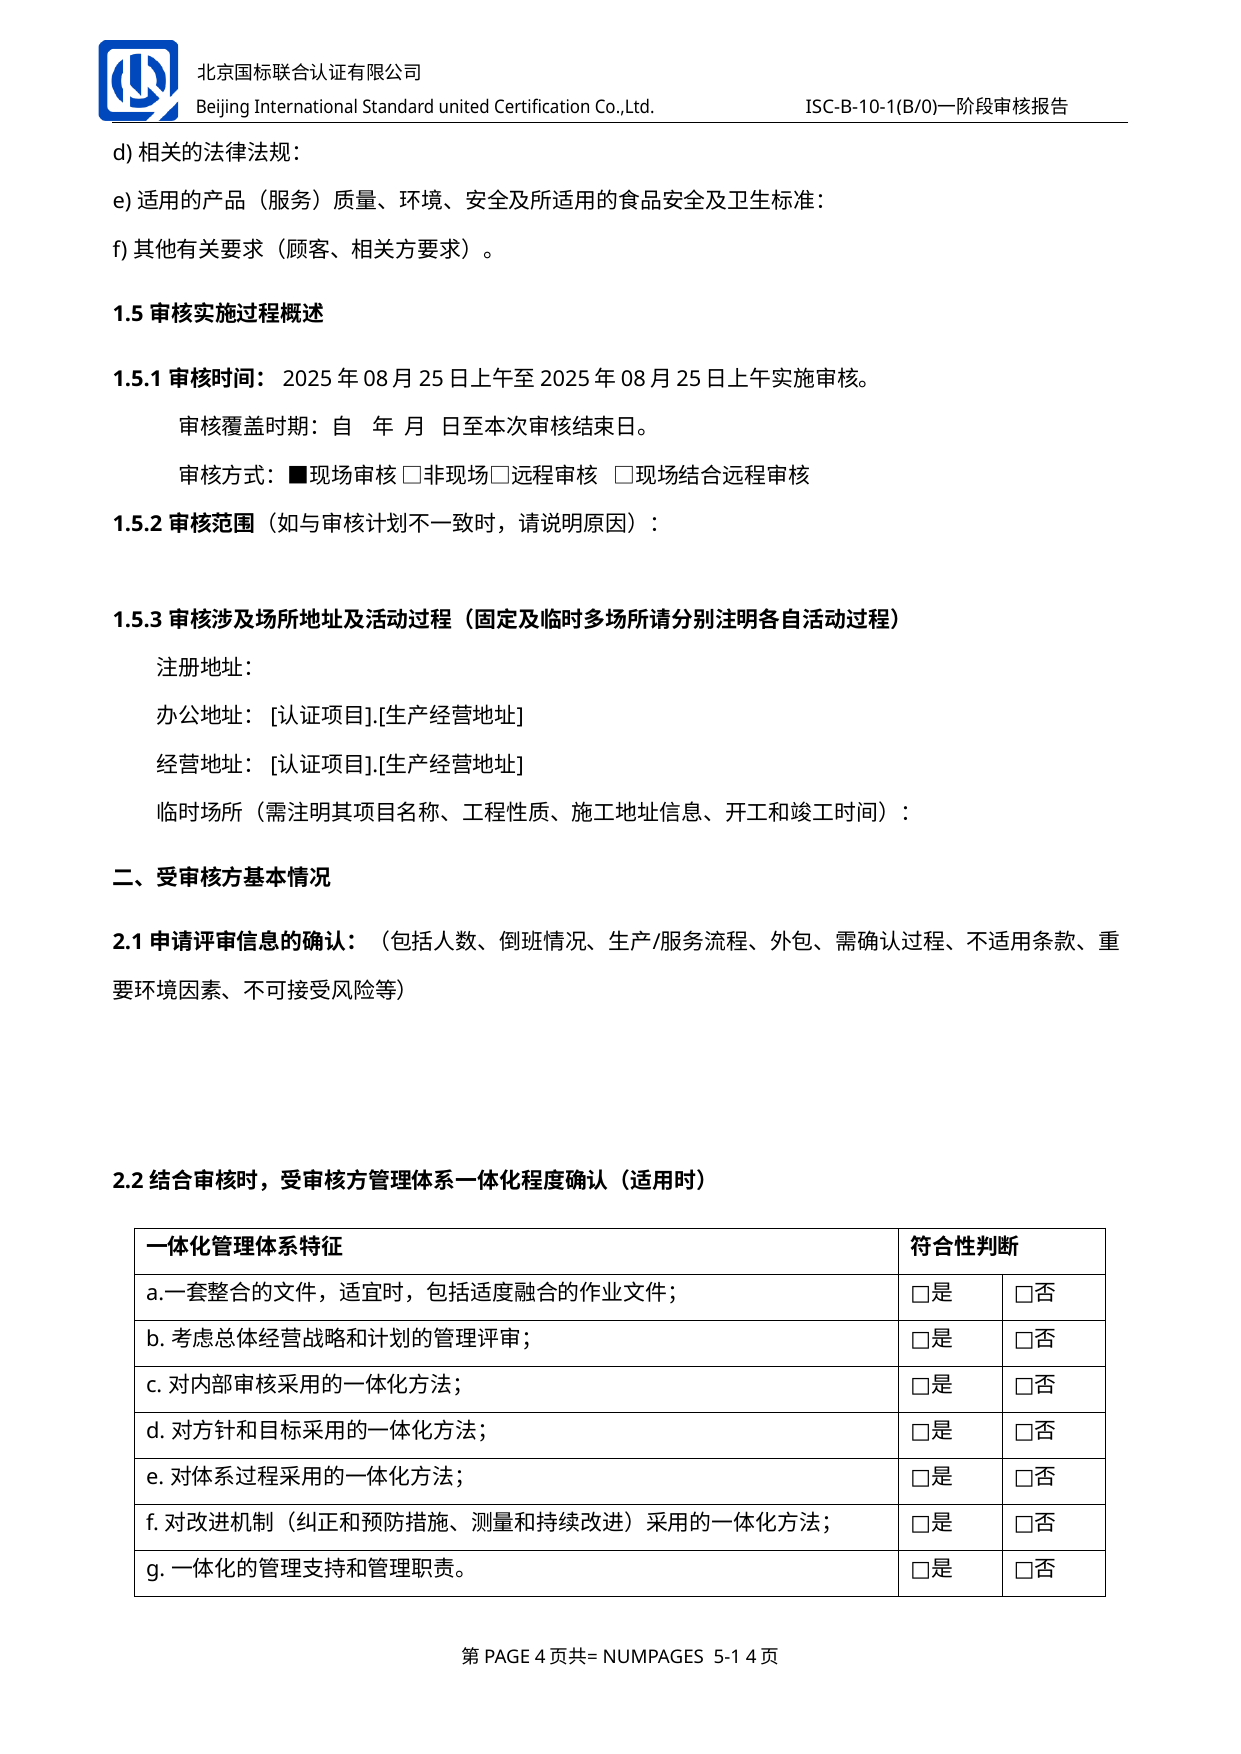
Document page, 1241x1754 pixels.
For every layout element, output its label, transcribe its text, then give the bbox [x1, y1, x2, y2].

text f) 其他有关要求（顾客、相关方要求）。 [112, 231, 1128, 264]
table_cell □是 [899, 1275, 1002, 1320]
table_cell d. 对方针和目标采用的一体化方法； [135, 1413, 898, 1458]
table_cell □否 [1003, 1413, 1105, 1458]
text 审核方式：■现场审核 □非现场□远程审核 □现场结合远程审核 [112, 457, 1128, 490]
table_cell f. 对改进机制（纠正和预防措施、测量和持续改进）采用的一体化方法； [135, 1505, 898, 1550]
table_cell □是 [899, 1413, 1002, 1458]
table_cell □否 [1003, 1321, 1105, 1366]
table_cell □否 [1003, 1275, 1105, 1320]
text d) 相关的法律法规： [112, 135, 1128, 167]
table_cell c. 对内部审核采用的一体化方法； [135, 1367, 898, 1412]
table_cell □否 [1003, 1367, 1105, 1412]
table_cell □是 [899, 1367, 1002, 1412]
table_cell □是 [899, 1505, 1002, 1550]
text 2.2 结合审核时，受审核方管理体系一体化程度确认（适用时） [112, 1163, 1128, 1196]
text 审核覆盖时期：自 年 月 日至本次审核结束日。 [112, 409, 1128, 441]
text 办公地址： [认证项目].[生产经营地址] [112, 698, 1128, 731]
table_cell □是 [899, 1551, 1002, 1596]
text 注册地址： [112, 650, 1128, 682]
text 二、受审核方基本情况 [112, 859, 1128, 892]
text 1.5.3 审核涉及场所地址及活动过程（固定及临时多场所请分别注明各自活动过程） [112, 601, 1128, 634]
table_cell □是 [899, 1459, 1002, 1504]
table_cell g. 一体化的管理支持和管理职责。 [135, 1551, 898, 1596]
table_cell □否 [1003, 1505, 1105, 1550]
picture [98, 40, 179, 121]
text 1.5 审核实施过程概述 [112, 296, 1128, 328]
table_cell □是 [899, 1321, 1002, 1366]
table_cell a.一套整合的文件，适宜时，包括适度融合的作业文件； [135, 1275, 898, 1320]
text e) 适用的产品（服务）质量、环境、安全及所适用的食品安全及卫生标准： [112, 183, 1128, 216]
text 1.5.2 审核范围（如与审核计划不一致时，请说明原因）： [112, 506, 1128, 538]
text 1.5.1 审核时间： 2025年08月25日上午至2025年08月25日上午实施审核。 [112, 361, 1128, 393]
table_header 一体化管理体系特征 [135, 1229, 898, 1274]
table_cell □否 [1003, 1459, 1105, 1504]
table_cell □否 [1003, 1551, 1105, 1596]
table_cell b. 考虑总体经营战略和计划的管理评审； [135, 1321, 898, 1366]
text 经营地址： [认证项目].[生产经营地址] [112, 746, 1128, 779]
table_header 符合性判断 [899, 1229, 1105, 1274]
text 2.1 申请评审信息的确认：（包括人数、倒班情况、生产/服务流程、外包、需确认过程、不适用条款、重要环境因素、不可接受风险等） [112, 924, 1128, 1005]
text 临时场所（需注明其项目名称、工程性质、施工地址信息、开工和竣工时间）： [112, 795, 1128, 827]
table_cell e. 对体系过程采用的一体化方法； [135, 1459, 898, 1504]
